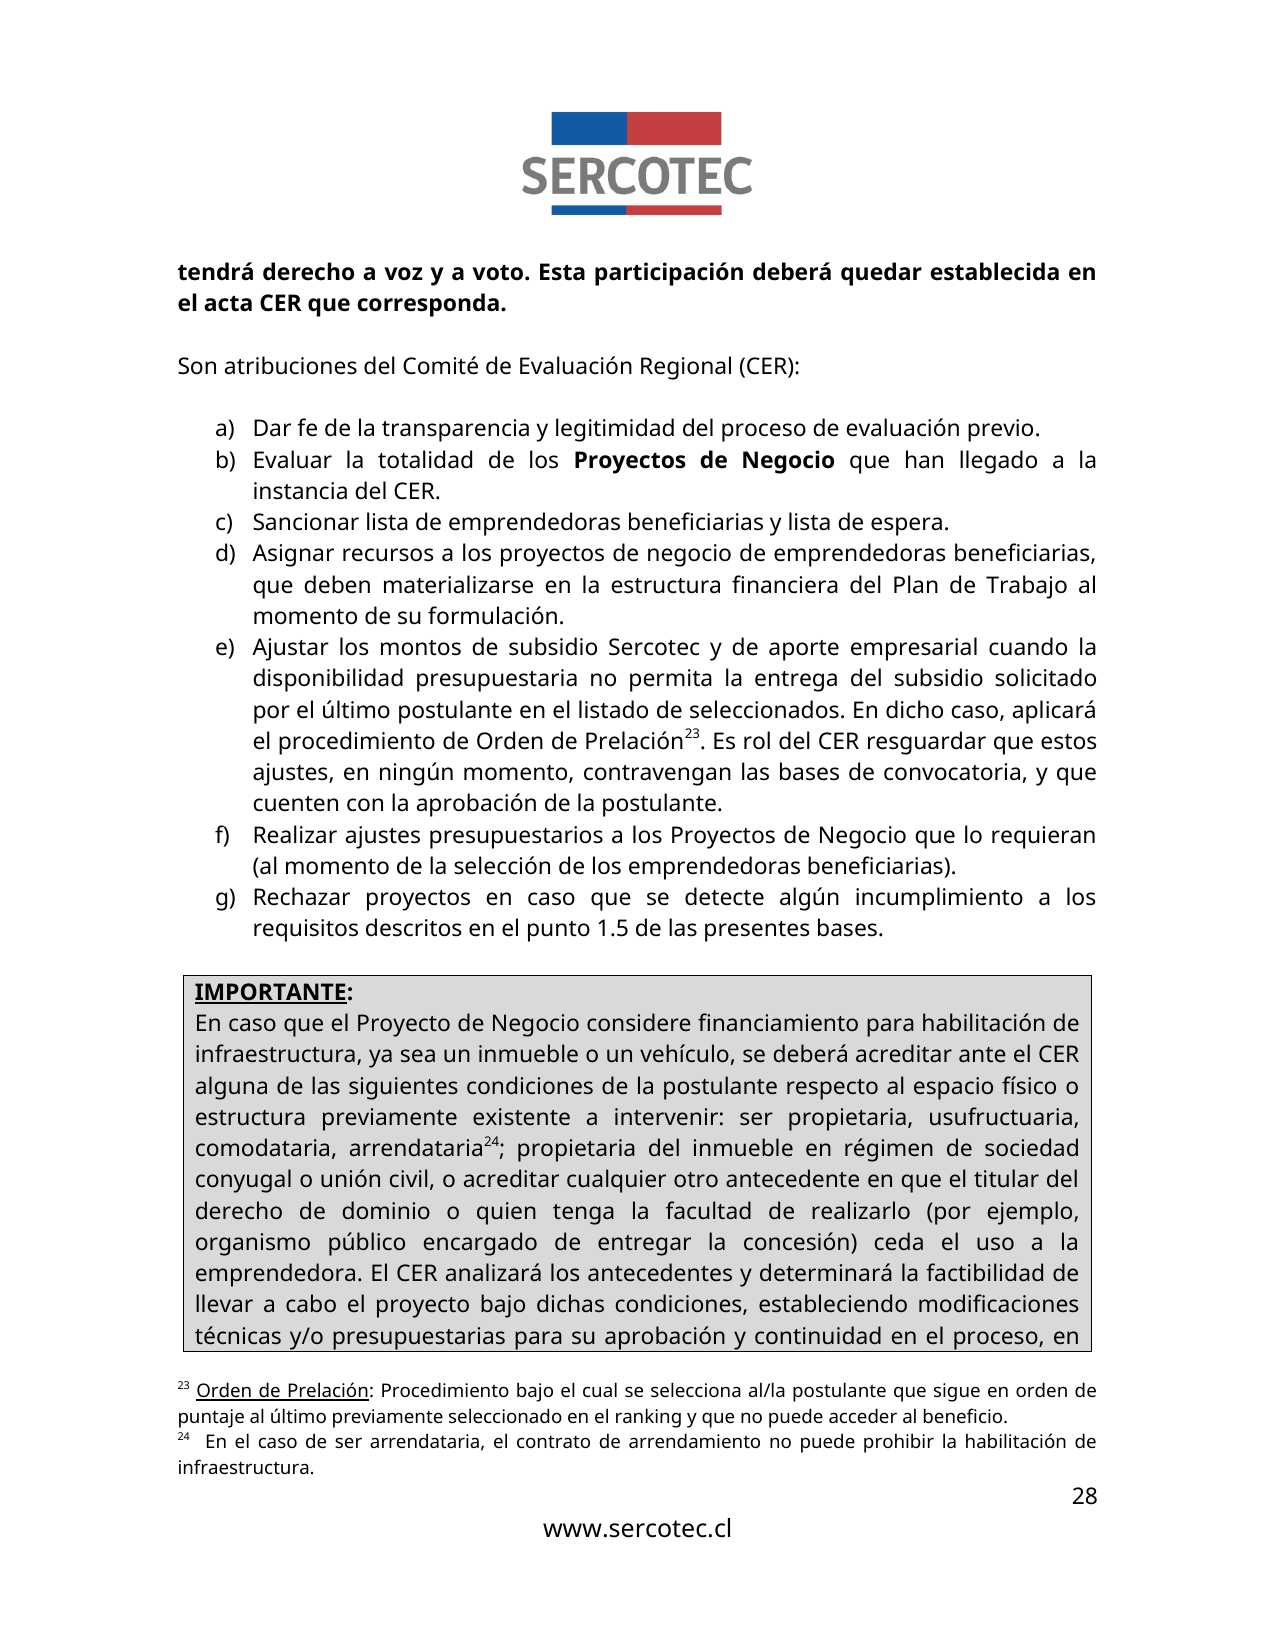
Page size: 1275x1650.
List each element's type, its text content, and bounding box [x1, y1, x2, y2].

list Realizar ajustes presupuestarios a los Proyectos de Negocio que lo requieran (al momento de la selección de los emprendedoras beneficiarias). [215, 819, 1098, 881]
list Rechazar proyectos en caso que se detecte algún incumplimiento a los requisitos descritos en el punto 1.5 de las presentes bases. [215, 881, 1098, 944]
list Asignar recursos a los proyectos de negocio de emprendedoras beneficiarias, que deben materializarse en la estructura financiera del Plan de Trabajo al momento de su formulación. [215, 537, 1098, 631]
list Dar fe de la transparencia y legitimidad del proceso de evaluación previo. [215, 412, 1098, 444]
picture [512, 105, 763, 225]
list Ajustar los montos de subsidio Sercotec y de aporte empresarial cuando la disponibilidad presupuestaria no permita la entrega del subsidio solicitado por el último postulante en el listado de seleccionados. En dicho caso, aplicará el procedimiento de Orden de Prelación. Es rol del CER resguardar que estos ajustes, en ningún momento, contravengan las bases de convocatoria, y que cuenten con la aprobación de la postulante. [215, 631, 1098, 819]
text Son atribuciones del Comité de Evaluación Regional (CER): [177, 350, 1098, 381]
list Evaluar la totalidad de los Proyectos de Negocio que han llegado a la instancia del CER. [215, 444, 1098, 506]
list Sancionar lista de emprendedoras beneficiarias y lista de espera. [215, 506, 1098, 537]
